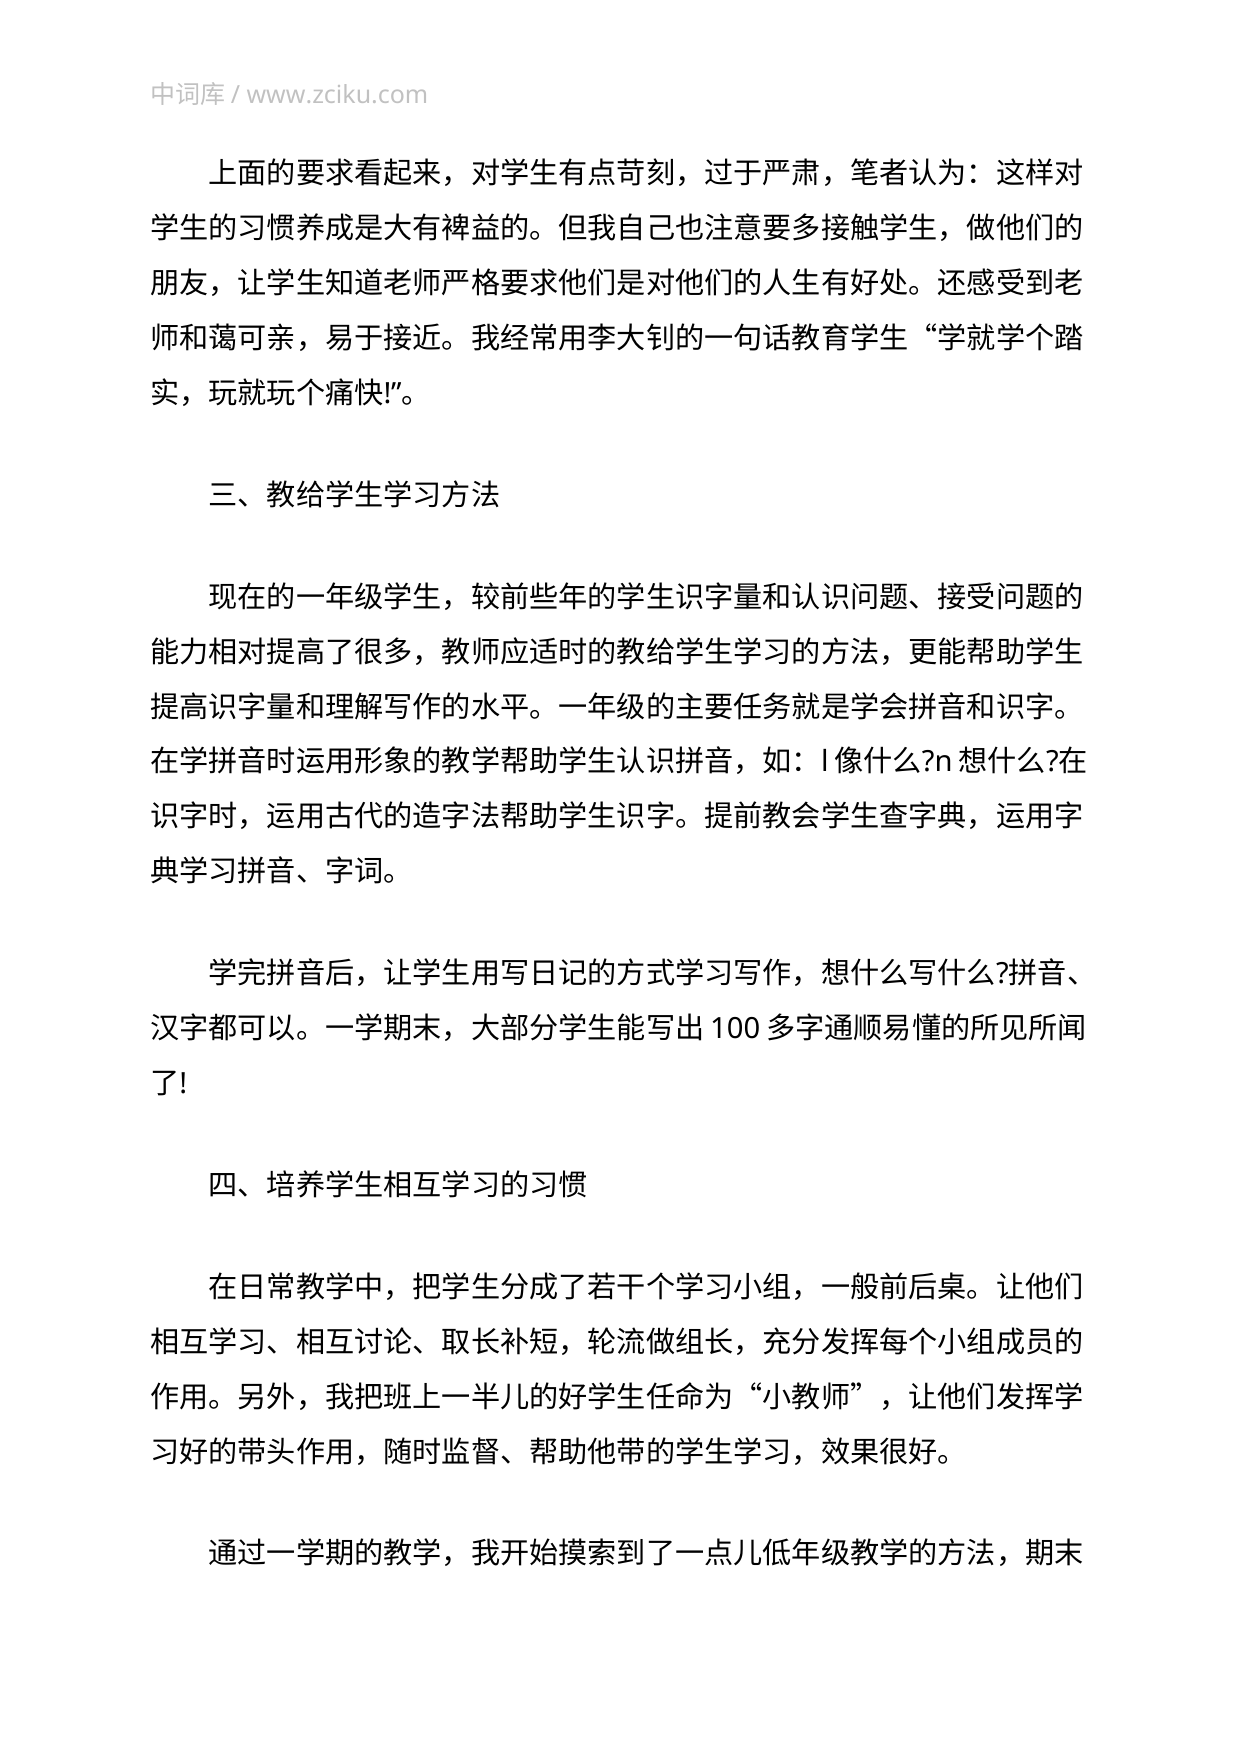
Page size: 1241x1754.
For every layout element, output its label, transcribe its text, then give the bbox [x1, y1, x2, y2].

text 四、培养学生相互学习的习惯 [150, 1162, 1090, 1204]
text 学完拼音后，让学生用写日记的方式学习写作，想什么写什么?拼音、汉字都可以。一学期末，大部分学生能写出100多字通顺易懂的所见所闻了! [150, 950, 1090, 1102]
text 现在的一年级学生，较前些年的学生识字量和认识问题、接受问题的能力相对提高了很多，教师应适时的教给学生学习的方法，更能帮助学生提高识字量和理解写作的水平。一年级的主要任务就是学会拼音和识字。在学拼音时运用形象的教学帮助学生认识拼音，如：l像什么?n想什么?在识字时，运用古代的造字法帮助学生识字。提前教会学生查字典，运用字典学习拼音、字词。 [150, 573, 1090, 890]
text 上面的要求看起来，对学生有点苛刻，过于严肃，笔者认为：这样对学生的习惯养成是大有裨益的。但我自己也注意要多接触学生，做他们的朋友，让学生知道老师严格要求他们是对他们的人生有好处。还感受到老师和蔼可亲，易于接近。我经常用李大钊的一句话教育学生“学就学个踏实，玩就玩个痛快!”。 [150, 150, 1090, 412]
text 在日常教学中，把学生分成了若干个学习小组，一般前后桌。让他们相互学习、相互讨论、取长补短，轮流做组长，充分发挥每个小组成员的作用。另外，我把班上一半儿的好学生任命为“小教师”，让他们发挥学习好的带头作用，随时监督、帮助他带的学生学习，效果很好。 [150, 1263, 1090, 1470]
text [150, 1530, 1090, 1572]
text 三、教给学生学习方法 [150, 472, 1090, 514]
